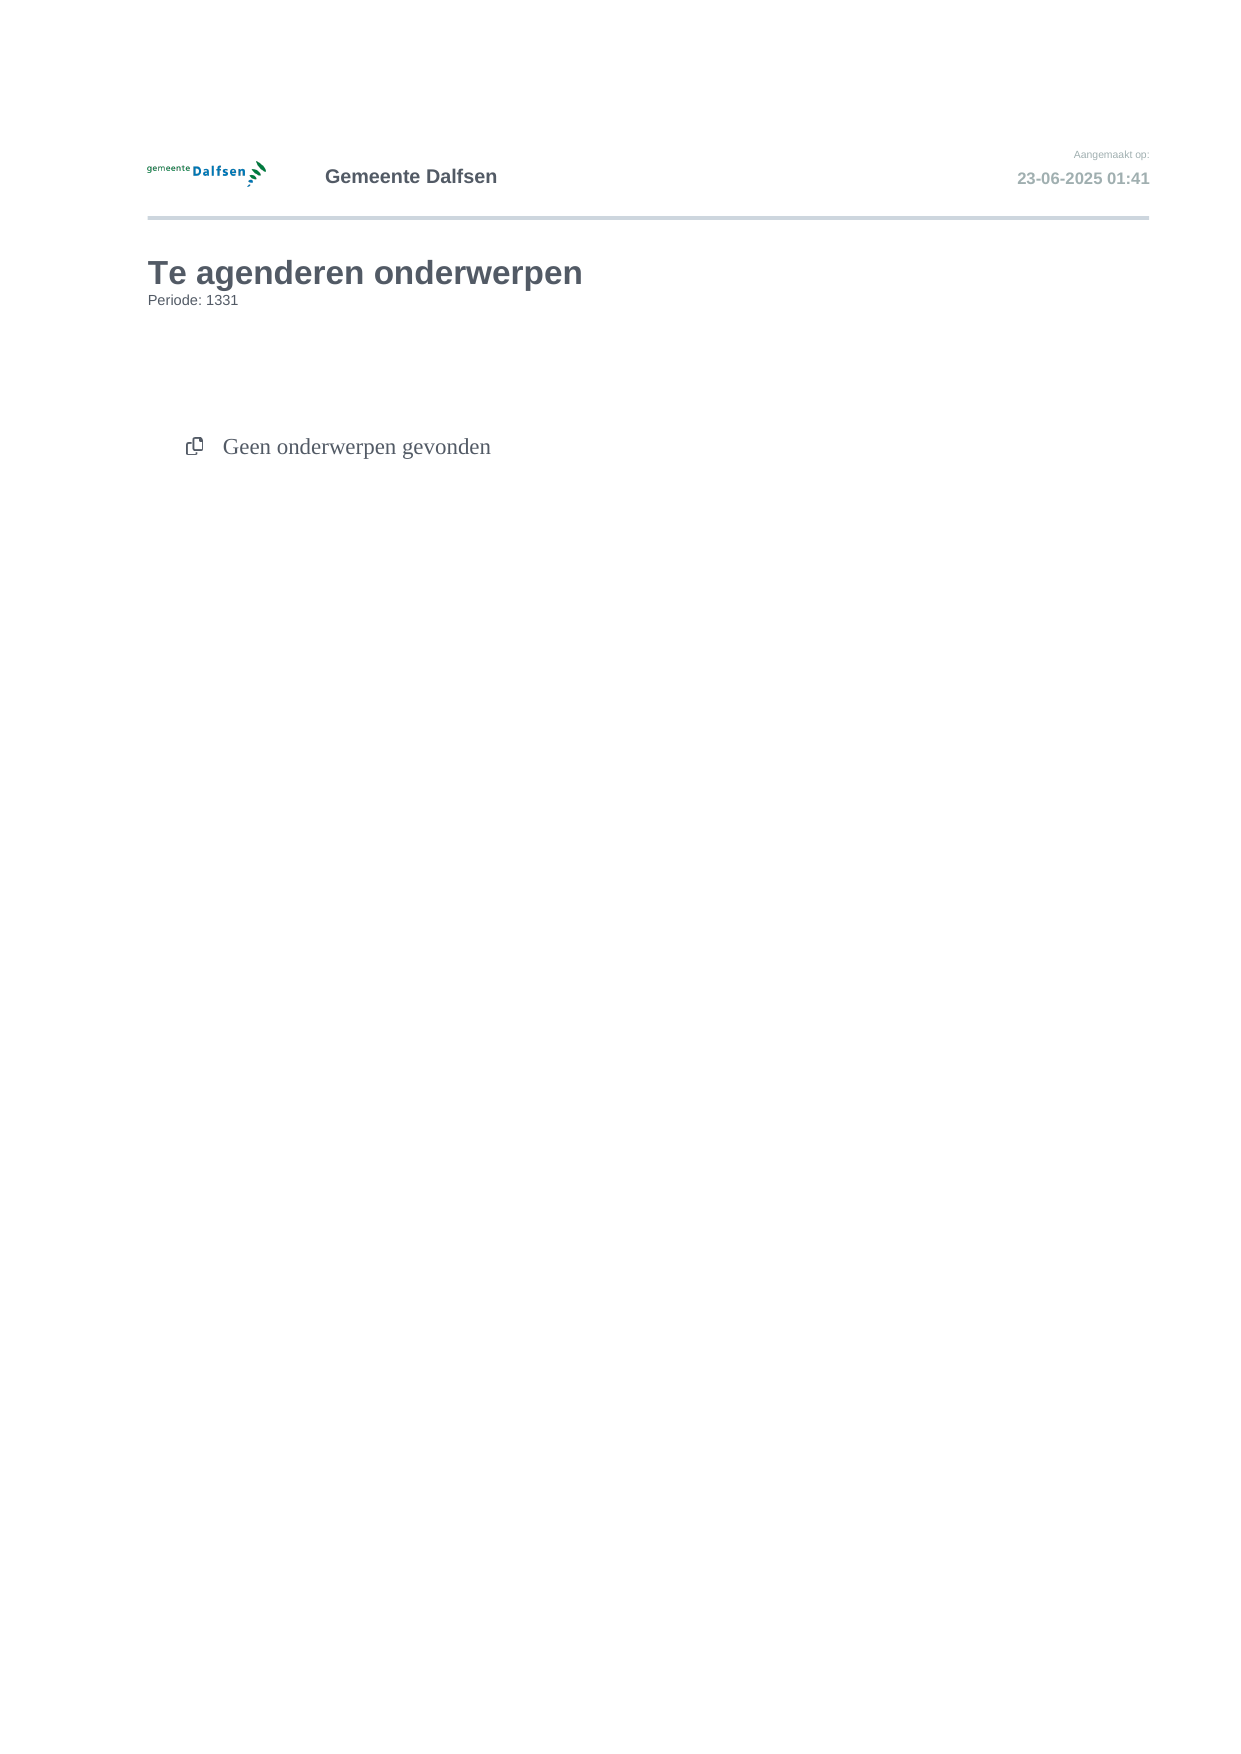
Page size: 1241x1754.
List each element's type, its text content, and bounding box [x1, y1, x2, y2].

table_header Te agenderen onderwerpen [148, 245, 727, 292]
picture [186, 437, 203, 455]
table_cell 23-06-2025 01:41 [727, 161, 1149, 188]
table_cell Periode: 1331 [148, 292, 727, 325]
picture [147, 161, 266, 187]
table_header Aangemaakt op: [727, 148, 1149, 161]
table_header [148, 148, 325, 188]
picture [147, 216, 1150, 220]
table_header Gemeente Dalfsen [325, 148, 727, 188]
list Geen onderwerpen gevonden [185, 433, 1093, 459]
